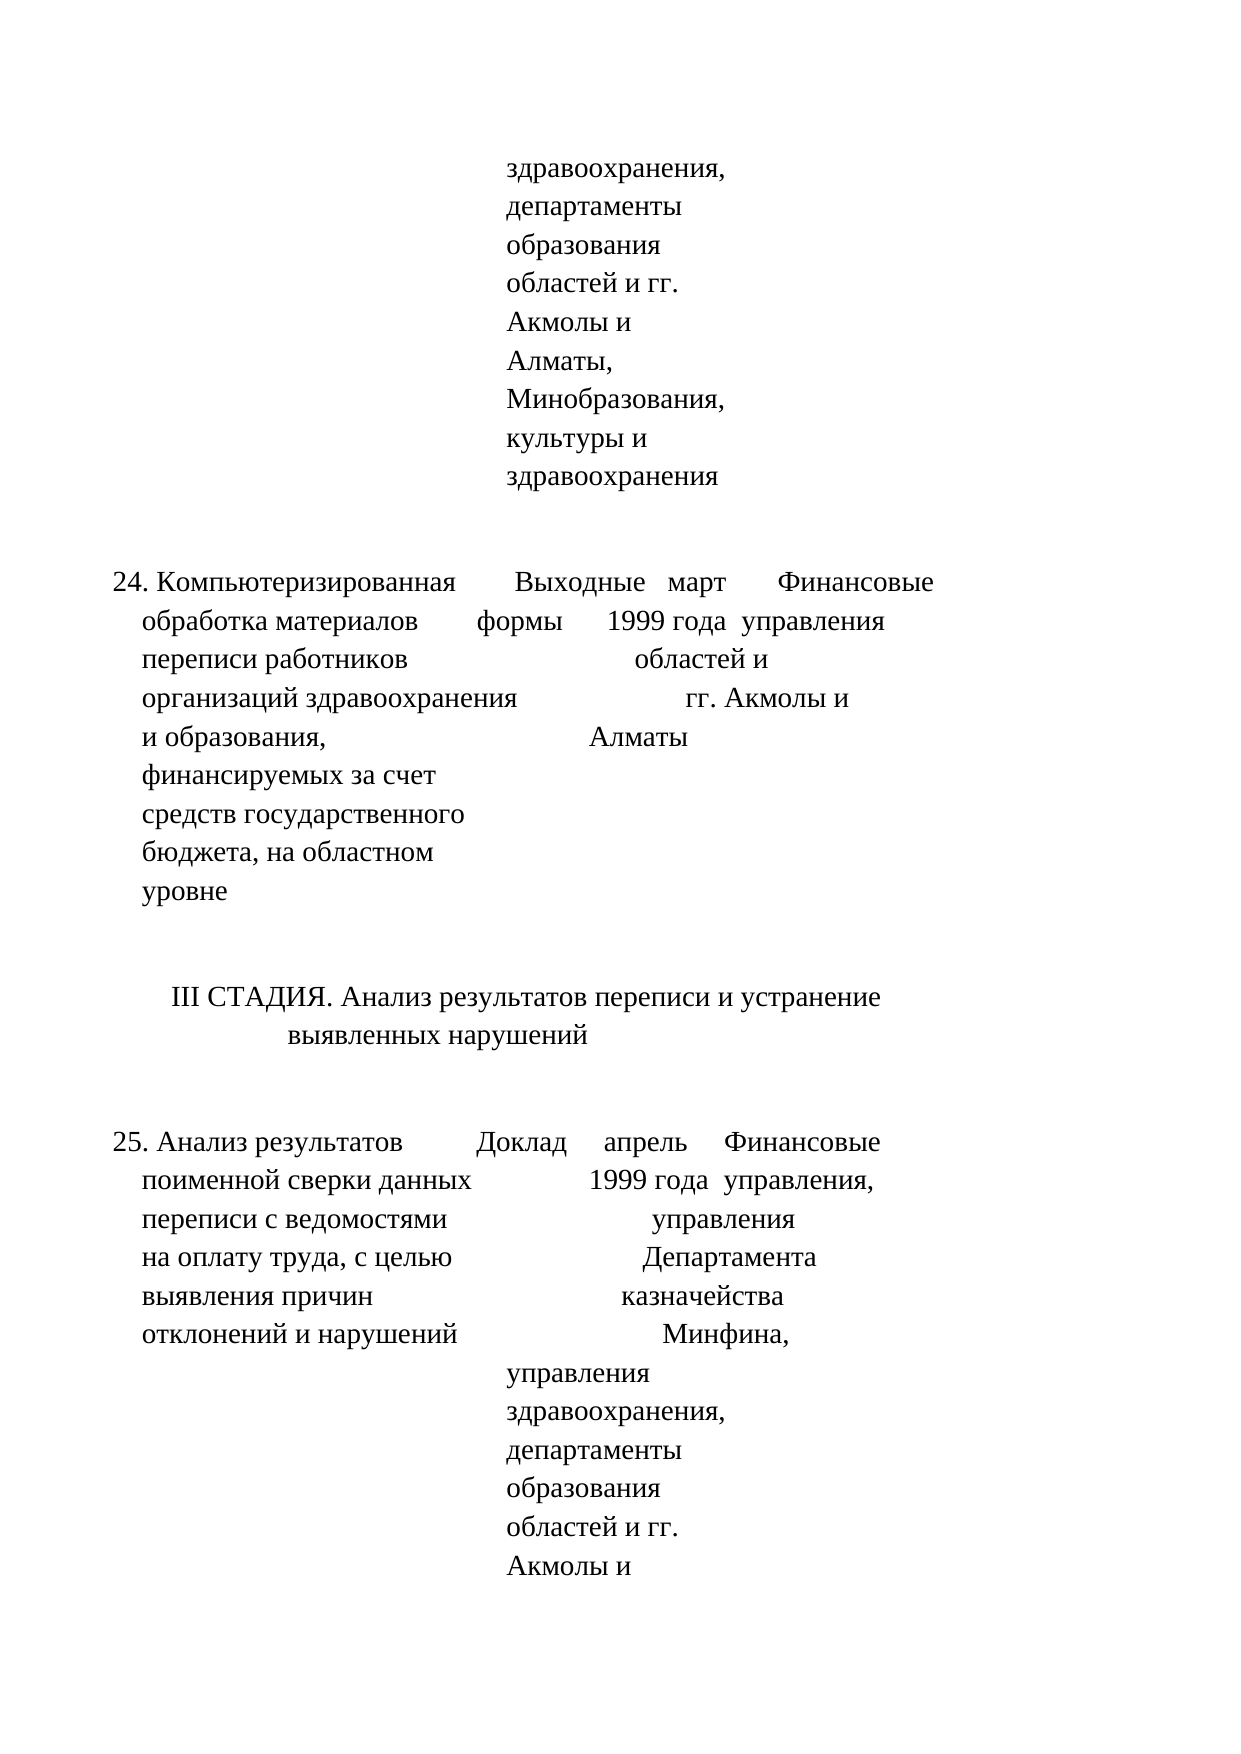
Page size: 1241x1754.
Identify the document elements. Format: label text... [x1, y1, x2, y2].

text здравоохранения [112, 458, 1128, 492]
text культуры и [112, 420, 1128, 453]
text уровне [112, 873, 1128, 906]
text III СТАДИЯ. Анализ результатов переписи и устранение [112, 979, 1128, 1012]
text департаменты [112, 188, 1128, 222]
text Акмолы и [112, 1548, 1128, 1581]
text Алматы, [112, 343, 1128, 376]
text бюджета, на областном [112, 834, 1128, 868]
text образования [112, 1471, 1128, 1504]
text выявления причин казначейства [112, 1278, 1128, 1311]
text средств государственного [112, 796, 1128, 829]
text образования [112, 227, 1128, 261]
text и образования, Алматы [112, 719, 1128, 752]
text 25. Анализ результатов Доклад апрель Финансовые [112, 1124, 1128, 1157]
text организаций здравоохранения гг. Акмолы и [112, 680, 1128, 714]
text на оплату труда, с целью Департамента [112, 1239, 1128, 1273]
text финансируемых за счет [112, 757, 1128, 791]
text управления [112, 1355, 1128, 1388]
text здравоохранения, [112, 1393, 1128, 1427]
text отклонений и нарушений Минфина, [112, 1316, 1128, 1350]
text Акмолы и [112, 304, 1128, 338]
text областей и гг. [112, 1509, 1128, 1543]
text Минобразования, [112, 381, 1128, 415]
text областей и гг. [112, 266, 1128, 299]
text поименной сверки данных 1999 года управления, [112, 1162, 1128, 1196]
text выявленных нарушений [112, 1017, 1128, 1051]
text переписи работников областей и [112, 642, 1128, 675]
text департаменты [112, 1432, 1128, 1466]
text переписи с ведомостями управления [112, 1201, 1128, 1234]
text здравоохранения, [112, 150, 1128, 183]
text 24. Компьютеризированная Выходные март Финансовые [112, 564, 1128, 598]
text обработка материалов формы 1999 года управления [112, 603, 1128, 637]
